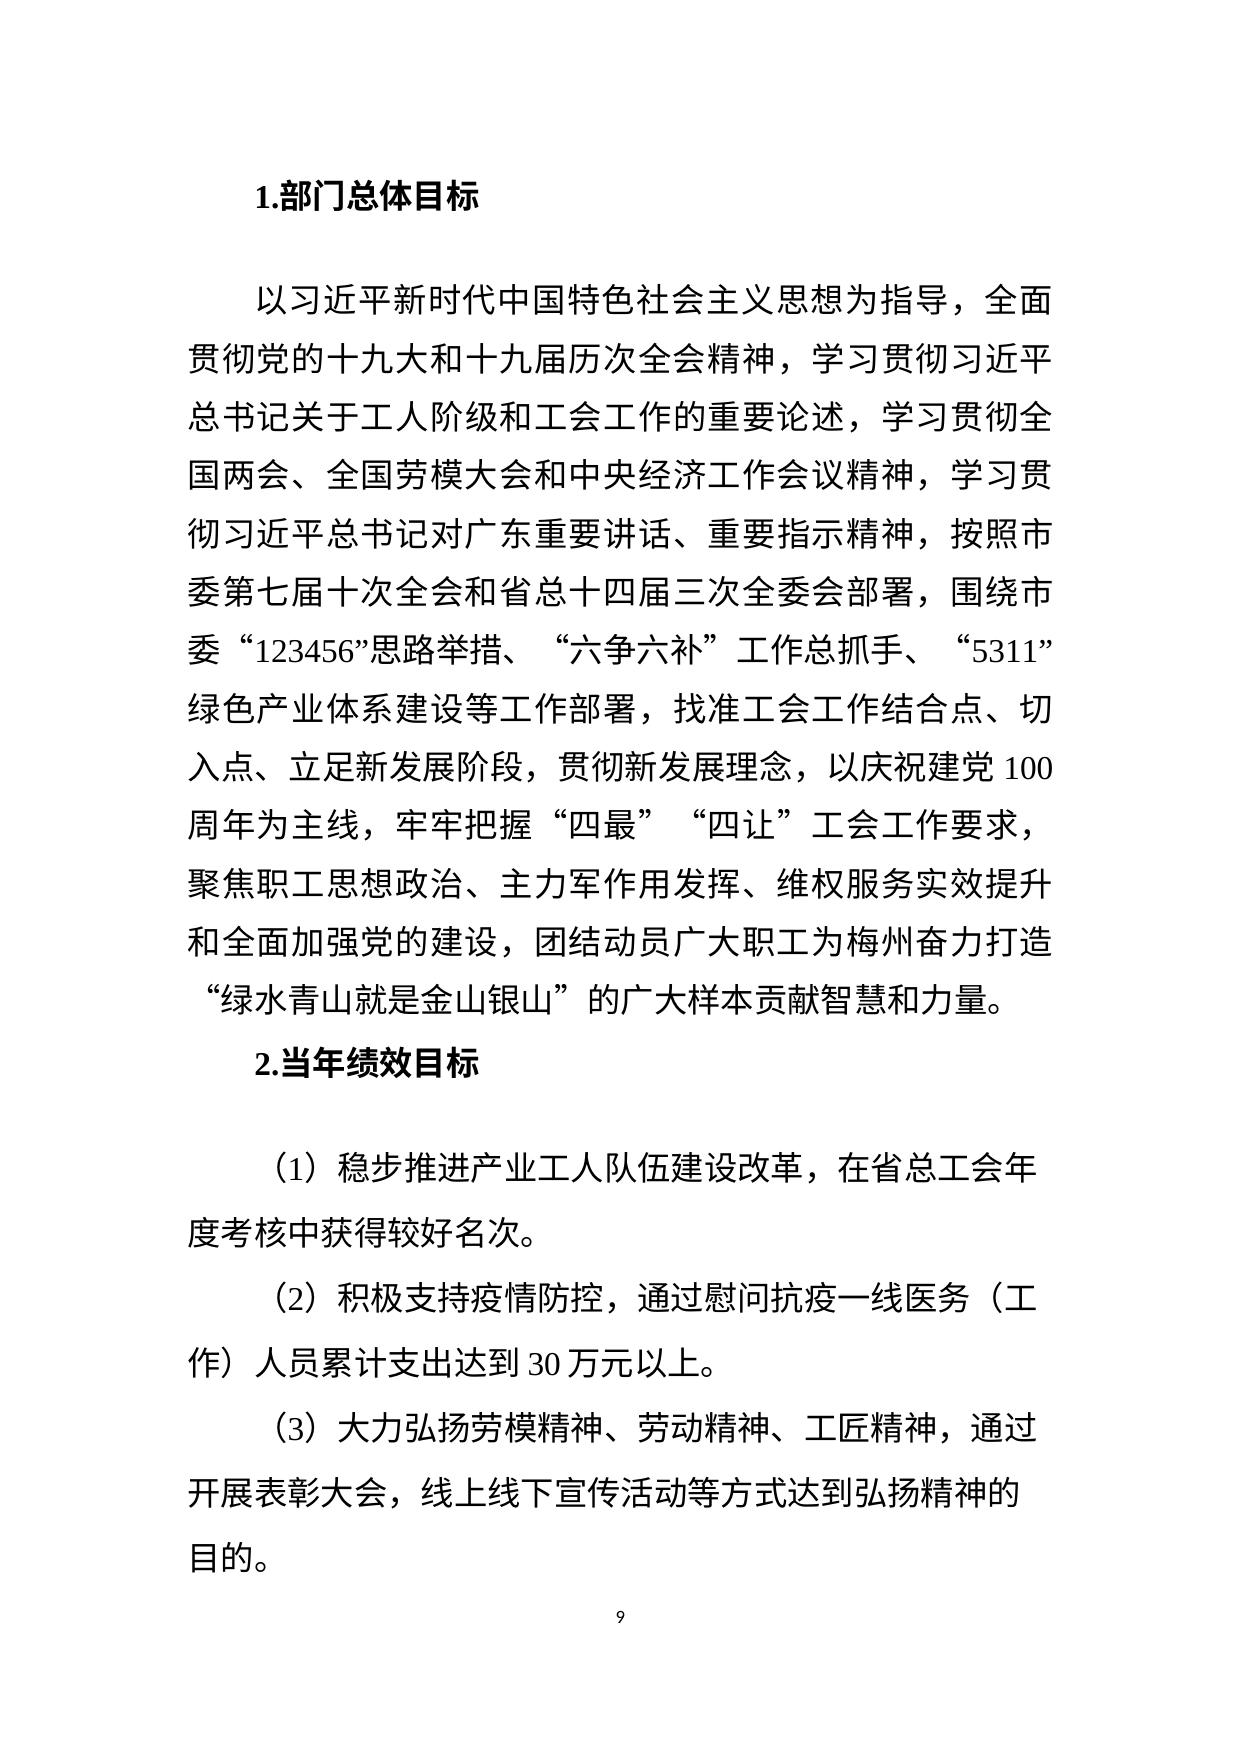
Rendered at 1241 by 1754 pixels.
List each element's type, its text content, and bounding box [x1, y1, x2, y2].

subtitle 2.当年绩效目标 [187, 1029, 1053, 1094]
text （2）积极支持疫情防控，通过慰问抗疫一线医务（工作）人员累计支出达到30万元以上。 [187, 1263, 1053, 1393]
text （1）稳步推进产业工人队伍建设改革，在省总工会年度考核中获得较好名次。 [187, 1133, 1053, 1263]
subtitle 1.部门总体目标 [187, 162, 1053, 227]
text （3）大力弘扬劳模精神、劳动精神、工匠精神，通过开展表彰大会，线上线下宣传活动等方式达到弘扬精神的目的。 [187, 1393, 1053, 1588]
text 以习近平新时代中国特色社会主义思想为指导，全面贯彻党的十九大和十九届历次全会精神，学习贯彻习近平总书记关于工人阶级和工会工作的重要论述，学习贯彻全国两会、全国劳模大会和中央经济工作会议精神，学习贯彻习近平总书记对广东重要讲话、重要指示精神，按照市委第七届十次全会和省总十四届三次全委会部署，围绕市委“123456”思路举措、“六争六补”工作总抓手、“5311”绿色产业体系建设等工作部署，找准工会工作结合点、切入点、立足新发展阶段，贯彻新发展理念，以庆祝建党100周年为主线，牢牢把握“四最”“四让”工会工作要求，聚焦职工思想政治、主力军作用发挥、维权服务实效提升和全面加强党的建设，团结动员广大职工为梅州奋力打造“绿水青山就是金山银山”的广大样本贡献智慧和力量。 [187, 266, 1053, 1024]
